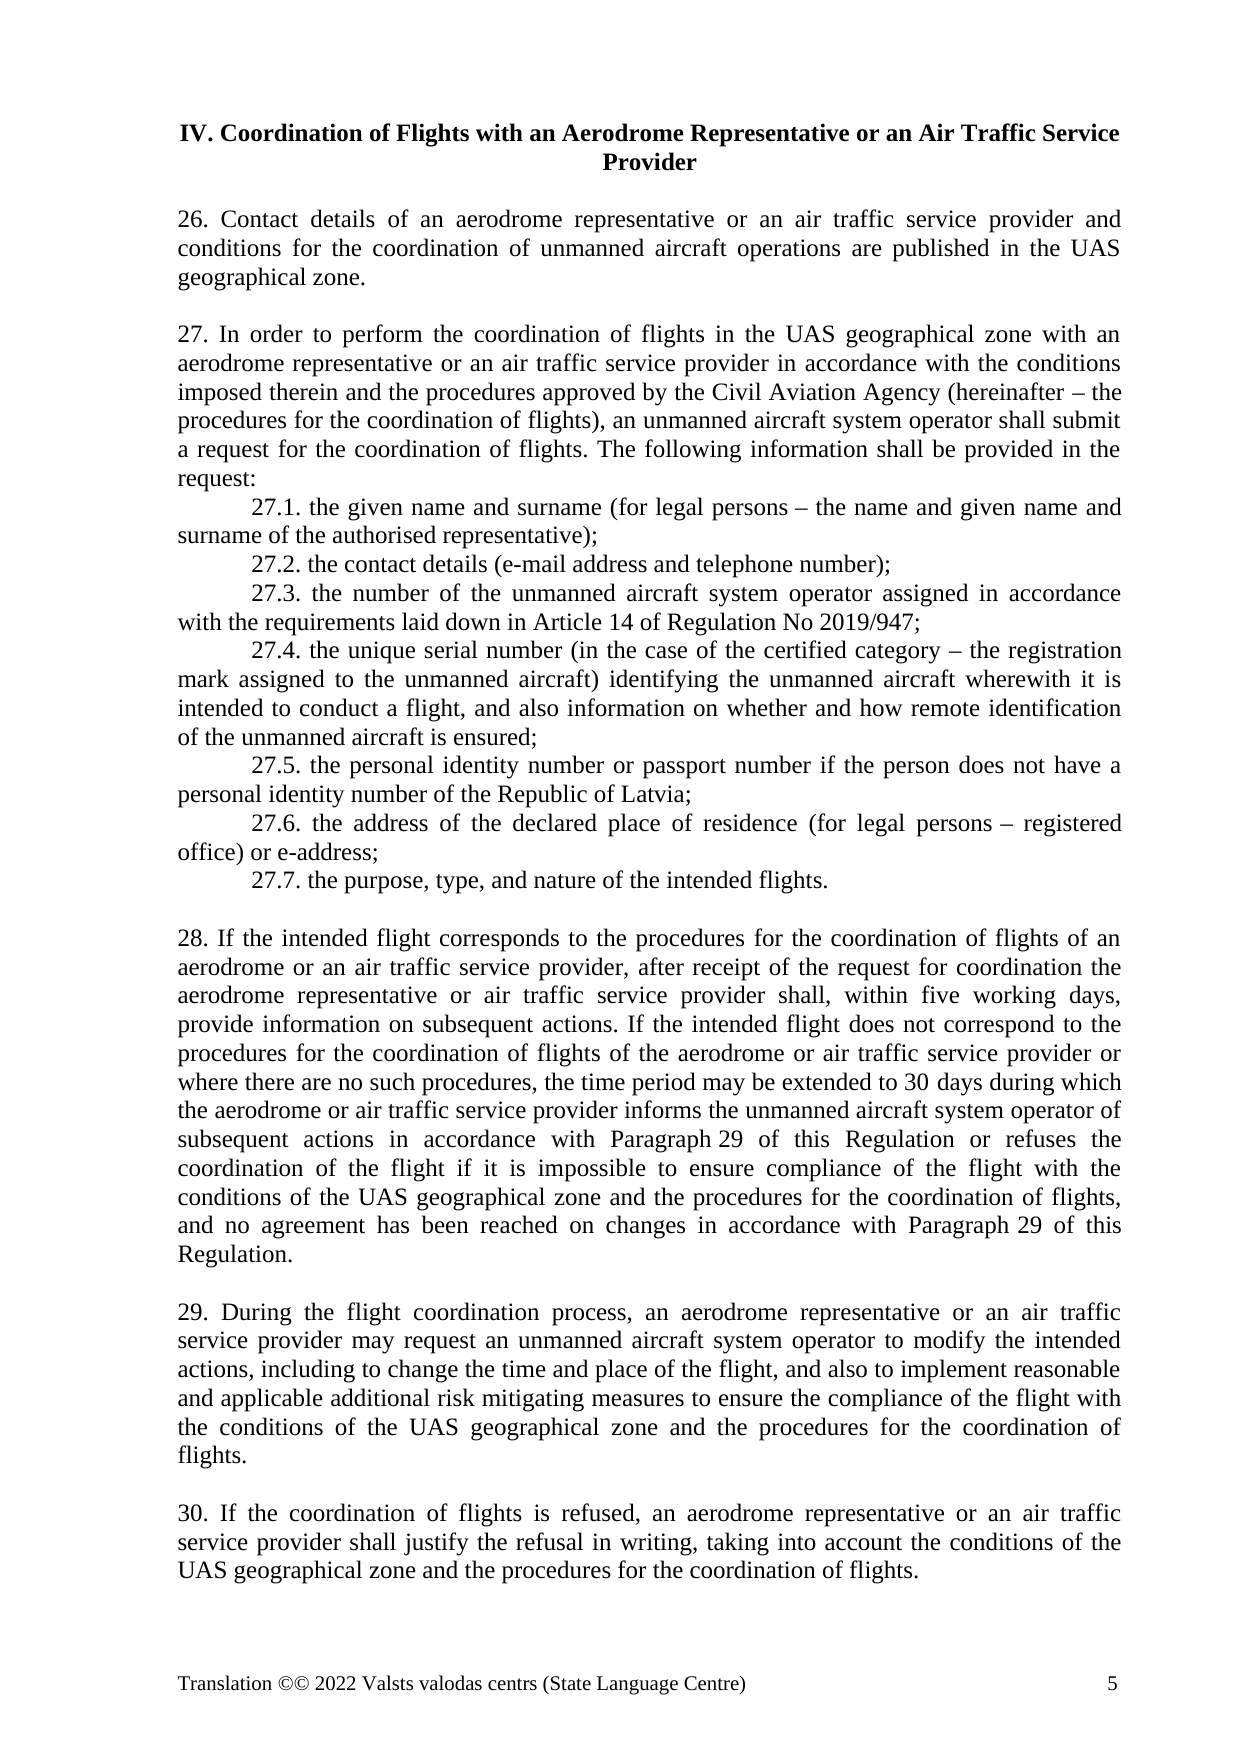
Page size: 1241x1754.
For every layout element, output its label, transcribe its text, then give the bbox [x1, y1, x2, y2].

text 27.4. the unique serial number (in the case of the certified category – the registration mark assigned to the unmanned aircraft) identifying the unmanned aircraft wherewith it is intended to conduct a flight, and also information on whether and how remote identification of the unmanned aircraft is ensured; [177, 636, 1122, 751]
text 26. Contact details of an aerodrome representative or an air traffic service provider and conditions for the coordination of unmanned aircraft operations are published in the UAS geographical zone. [177, 204, 1122, 291]
text 30. If the coordination of flights is refused, an aerodrome representative or an air traffic service provider shall justify the refusal in writing, taking into account the conditions of the UAS geographical zone and the procedures for the coordination of flights. [177, 1498, 1122, 1584]
text 27.1. the given name and surname (for legal persons – the name and given name and surname of the authorised representative); [177, 492, 1122, 549]
text 28. If the intended flight corresponds to the procedures for the coordination of flights of an aerodrome or an air traffic service provider, after receipt of the request for coordination the aerodrome representative or air traffic service provider shall, within five working days, provide information on subsequent actions. If the intended flight does not correspond to the procedures for the coordination of flights of the aerodrome or air traffic service provider or where there are no such procedures, the time period may be extended to 30 days during which the aerodrome or air traffic service provider informs the unmanned aircraft system operator of subsequent actions in accordance with Paragraph 29 of this Regulation or refuses the coordination of the flight if it is impossible to ensure compliance of the flight with the conditions of the UAS geographical zone and the procedures for the coordination of flights, and no agreement has been reached on changes in accordance with Paragraph 29 of this Regulation. [177, 923, 1122, 1268]
text 27. In order to perform the coordination of flights in the UAS geographical zone with an aerodrome representative or an air traffic service provider in accordance with the conditions imposed therein and the procedures approved by the Civil Aviation Agency (hereinafter – the procedures for the coordination of flights), an unmanned aircraft system operator shall submit a request for the coordination of flights. The following information shall be provided in the request: [177, 319, 1122, 492]
text 27.6. the address of the declared place of residence (for legal persons – registered office) or e-address; [177, 808, 1122, 866]
text IV. Coordination of Flights with an Aerodrome Representative or an Air Traffic Service Provider [177, 118, 1122, 176]
text 27.5. the personal identity number or passport number if the person does not have a personal identity number of the Republic of Latvia; [177, 751, 1122, 808]
text 27.7. the purpose, type, and nature of the intended flights. [177, 866, 1122, 894]
text 29. During the flight coordination process, an aerodrome representative or an air traffic service provider may request an unmanned aircraft system operator to modify the intended actions, including to change the time and place of the flight, and also to implement reasonable and applicable additional risk mitigating measures to ensure the compliance of the flight with the conditions of the UAS geographical zone and the procedures for the coordination of flights. [177, 1297, 1122, 1469]
text 27.3. the number of the unmanned aircraft system operator assigned in accordance with the requirements laid down in Article 14 of Regulation No 2019/947; [177, 578, 1122, 636]
text 27.2. the contact details (e-mail address and telephone number); [177, 549, 1122, 578]
